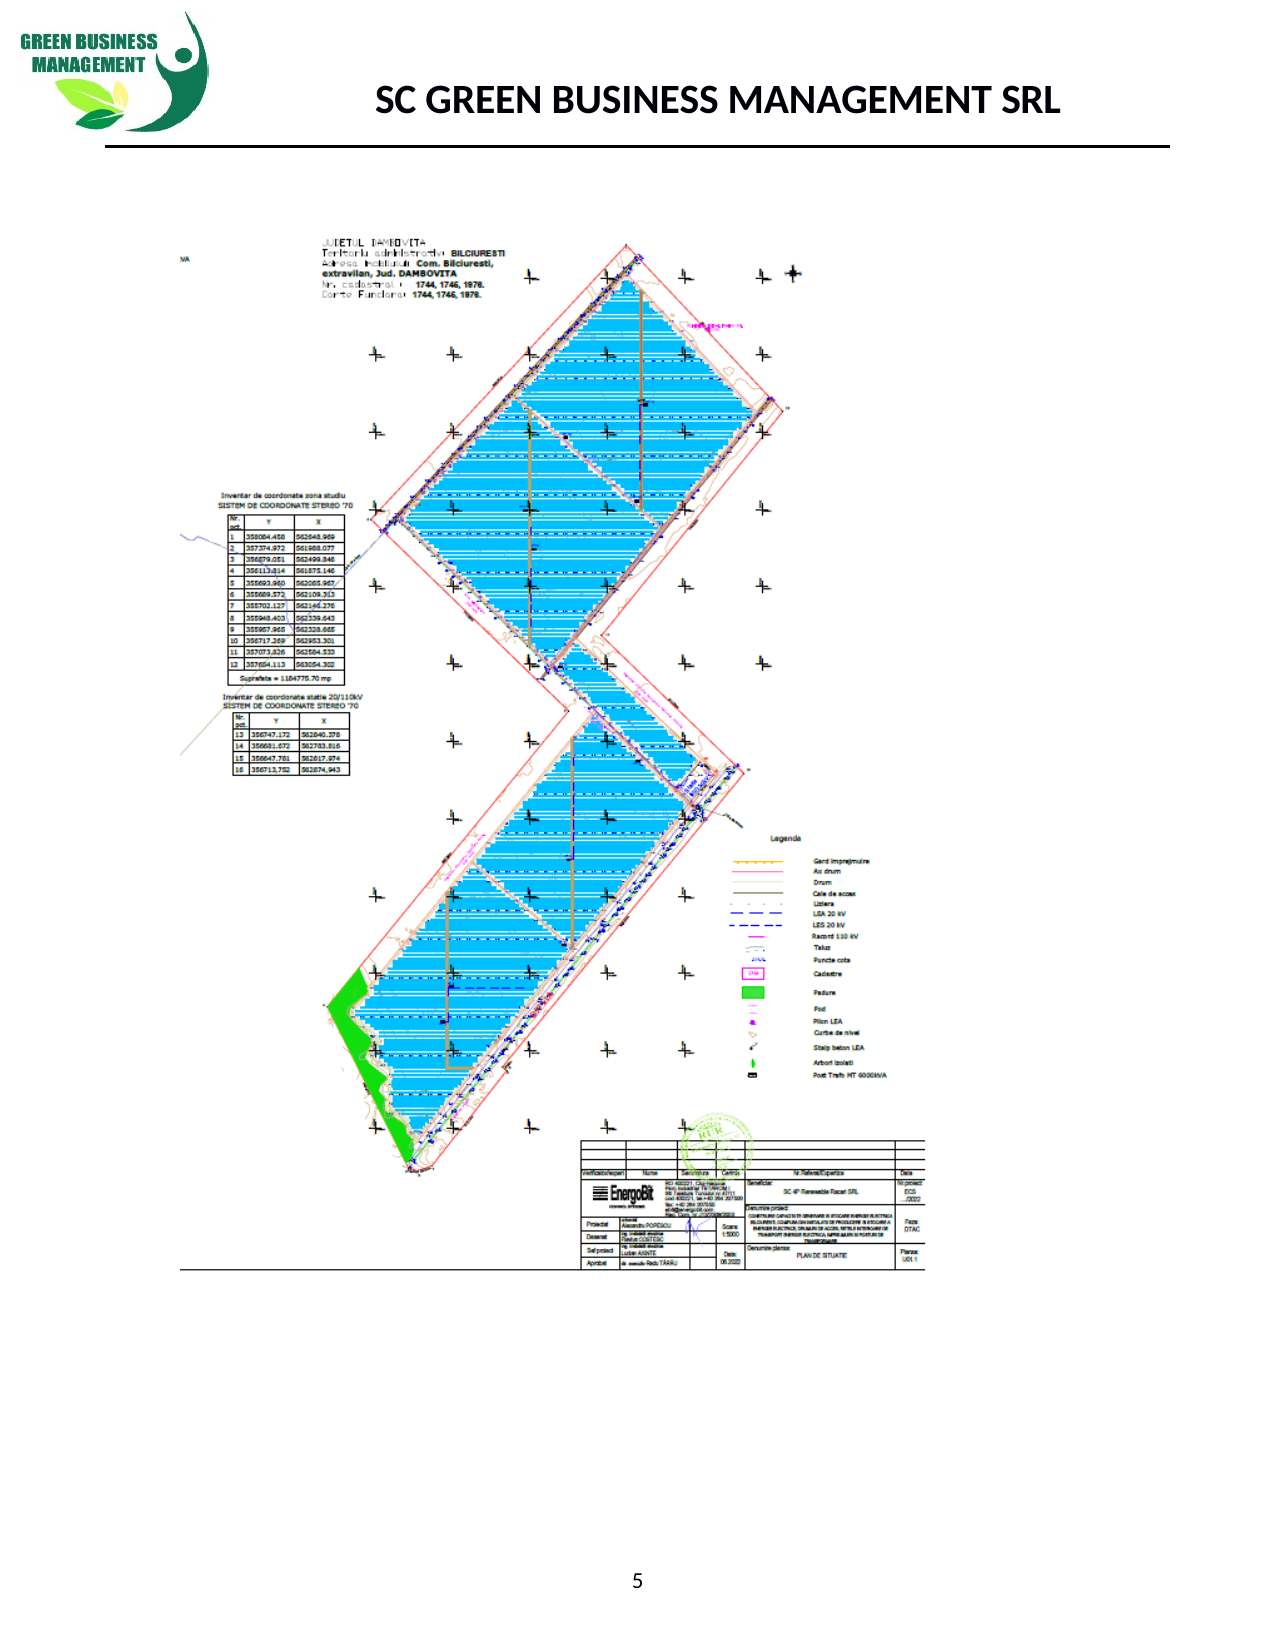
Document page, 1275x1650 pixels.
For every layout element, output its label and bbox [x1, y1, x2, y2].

picture [180, 205, 926, 1273]
picture [20, 11, 209, 132]
